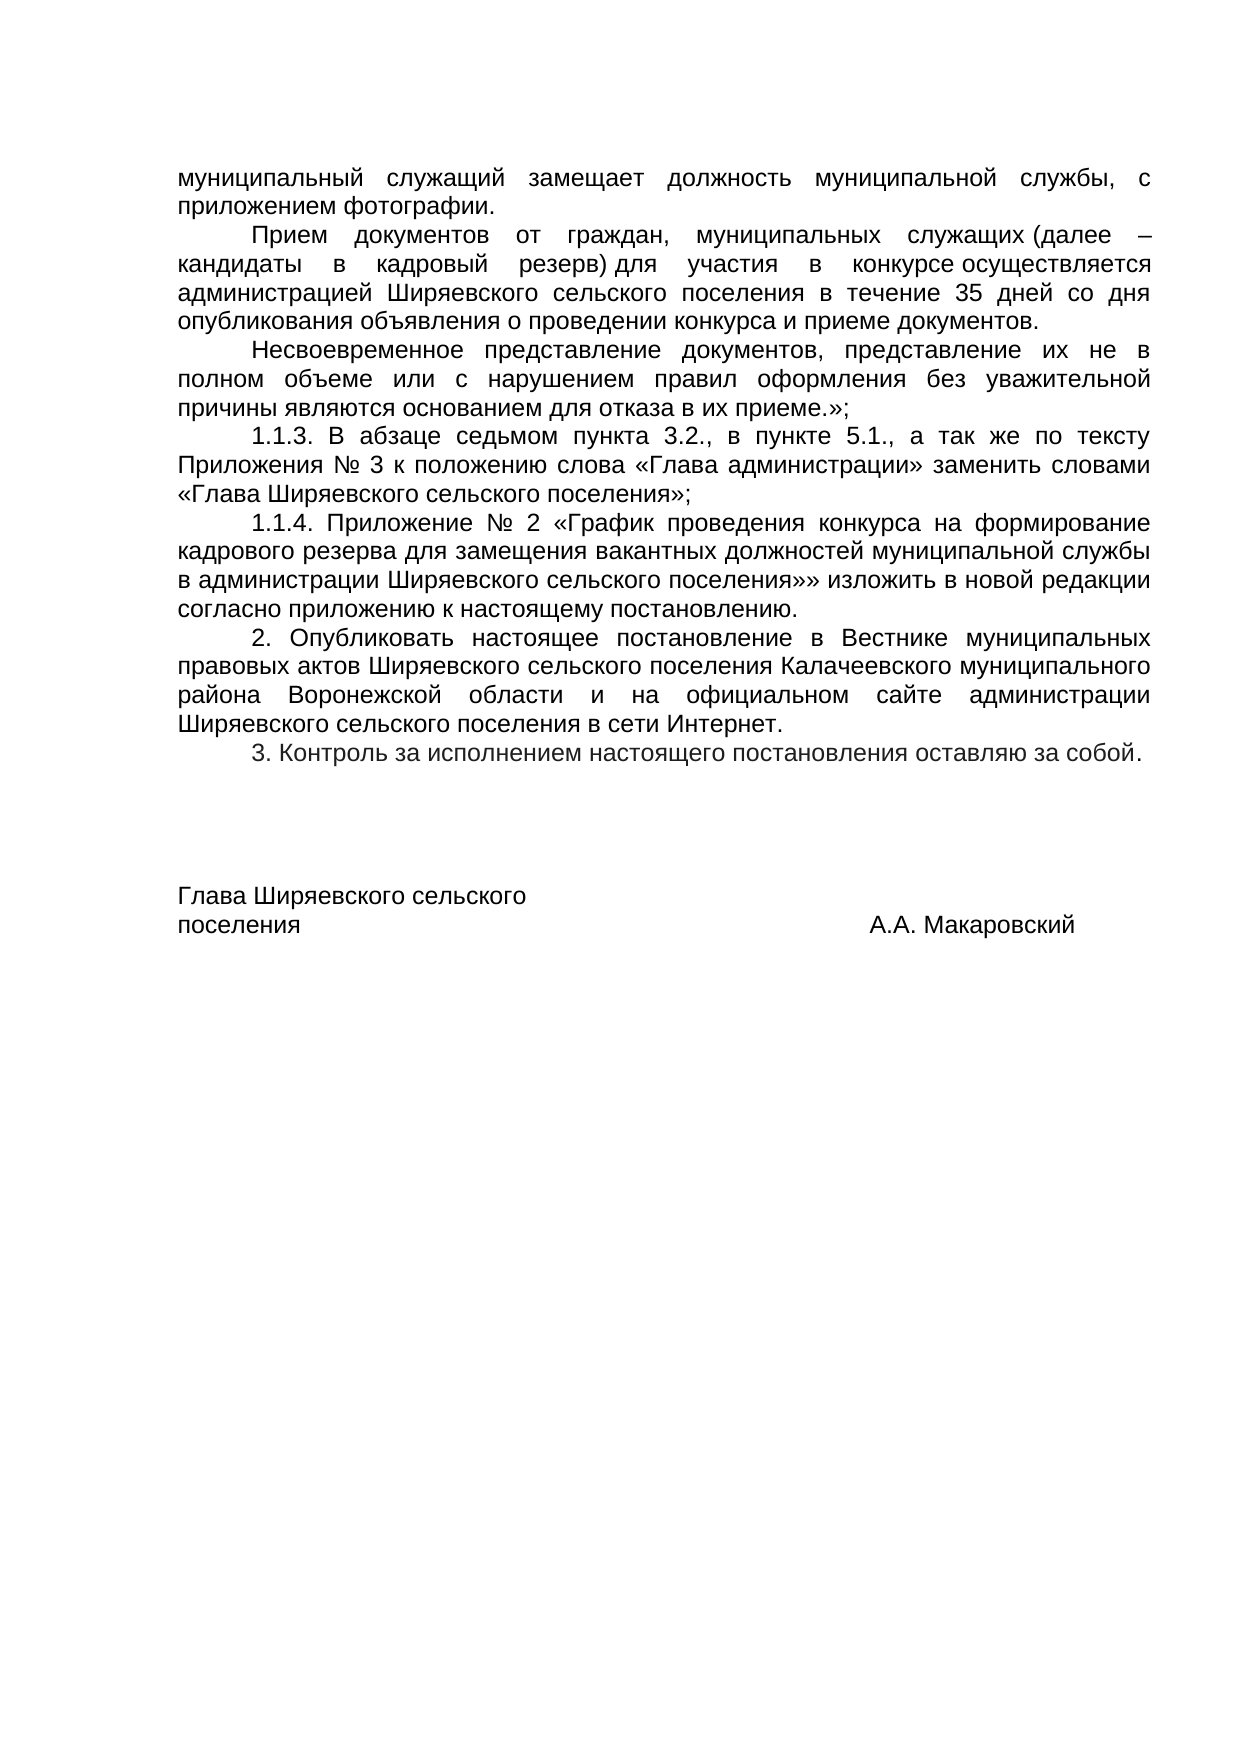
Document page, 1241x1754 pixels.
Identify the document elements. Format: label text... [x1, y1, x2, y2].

text 3. Контроль за исполнением настоящего постановления оставляю за собой. [177, 737, 1152, 766]
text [177, 162, 1152, 220]
text Прием документов от граждан, муниципальных служащих (далее – кандидаты в кадровый резерв) для участия в конкурсе осуществляется администрацией Ширяевского сельского поселения в течение 35 дней со дня опубликования объявления о проведении конкурса и приеме документов. [177, 220, 1152, 335]
text 2. Опубликовать настоящее постановление в Вестнике муниципальных правовых актов Ширяевского сельского поселения Калачеевского муниципального района Воронежской области и на официальном сайте администрации Ширяевского сельского поселения в сети Интернет. [177, 622, 1152, 737]
text 1.1.3. В абзаце седьмом пункта 3.2., в пункте 5.1., а так же по тексту Приложения № 3 к положению слова «Глава администрации» заменить словами «Глава Ширяевского сельского поселения»; [177, 421, 1152, 507]
text Несвоевременное представление документов, представление их не в полном объеме или с нарушением правил оформления без уважительной причины являются основанием для отказа в их приеме.»; [177, 335, 1152, 421]
text поселения А.А. Макаровский [177, 910, 1152, 939]
text 1.1.4. Приложение № 2 «График проведения конкурса на формирование кадрового резерва для замещения вакантных должностей муниципальной службы в администрации Ширяевского сельского поселения»» изложить в новой редакции согласно приложению к настоящему постановлению. [177, 507, 1152, 622]
text Глава Ширяевского сельского [177, 881, 1152, 910]
